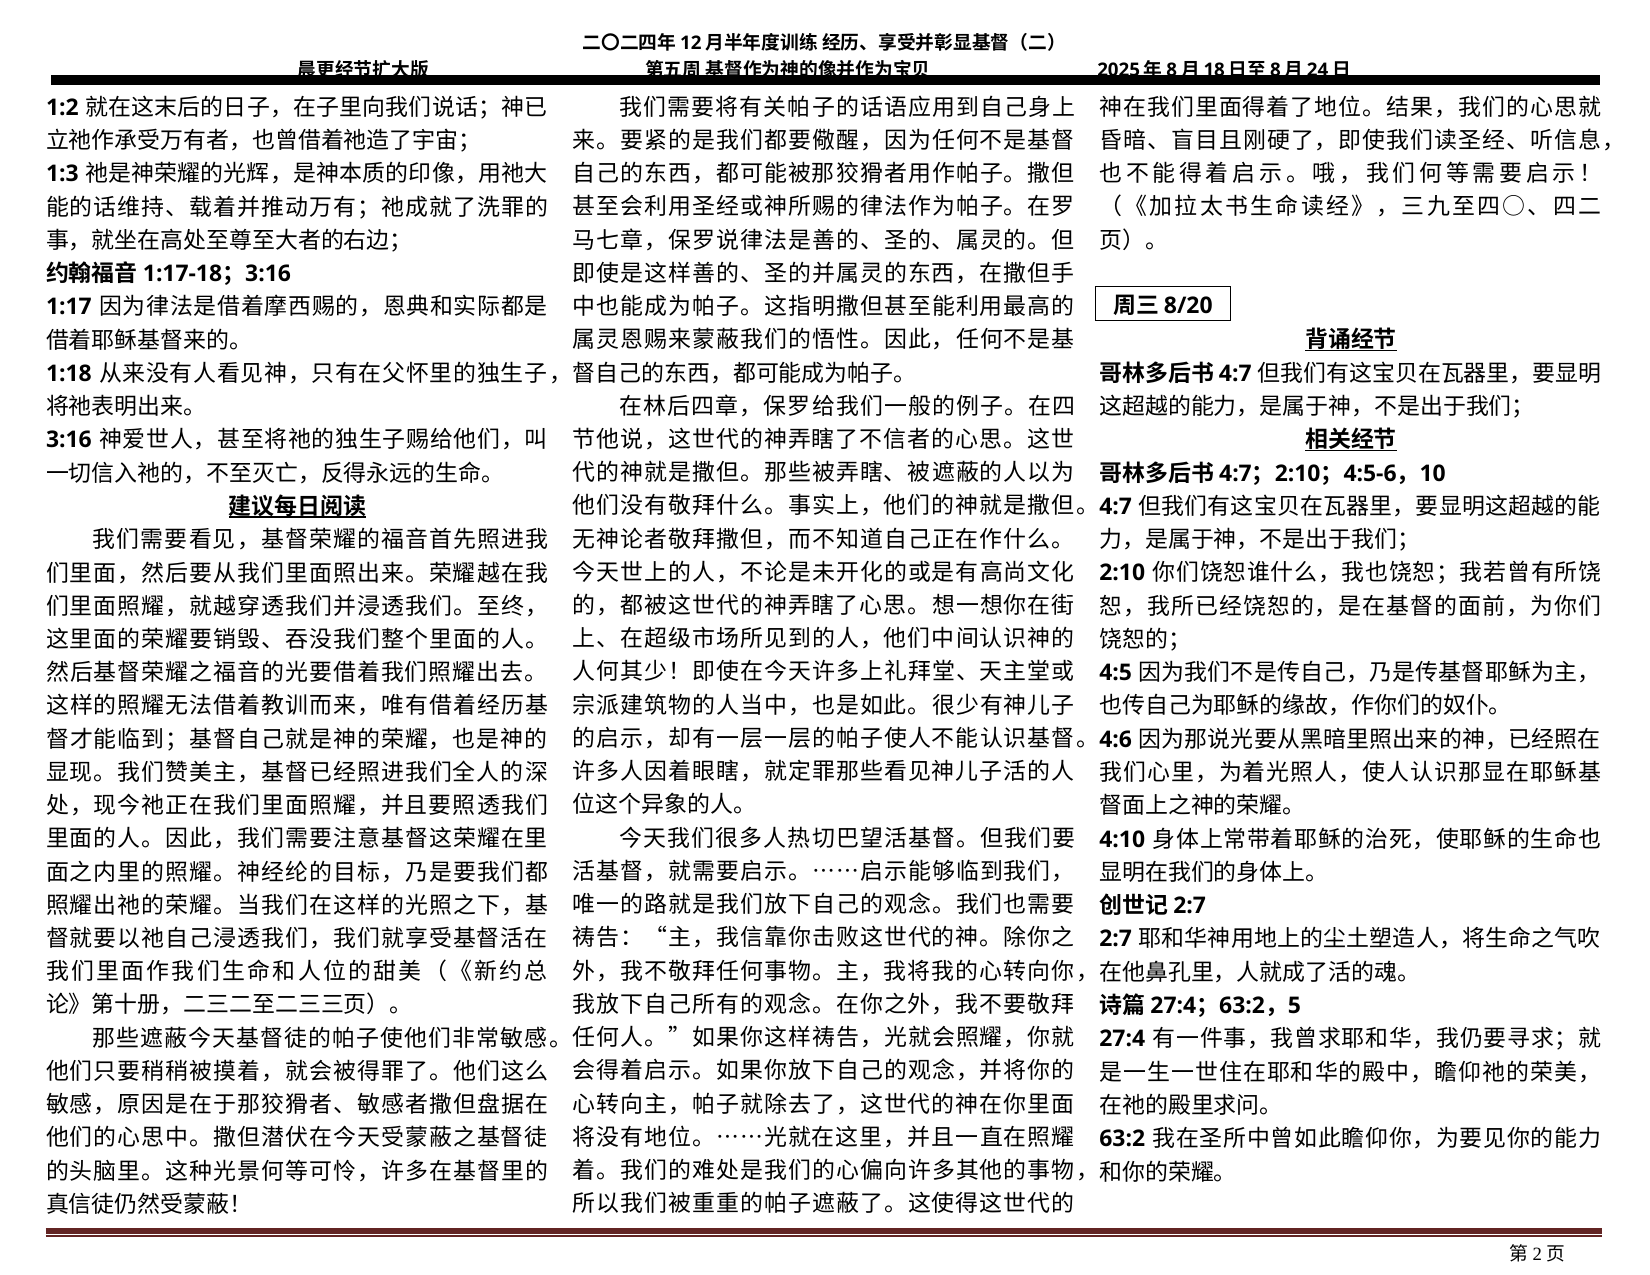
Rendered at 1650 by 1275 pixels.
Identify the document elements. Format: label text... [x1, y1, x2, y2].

text 今天我们很多人热切巴望活基督。但我们要活基督，就需要启示。……启示能够临到我们，唯一的路就是我们放下自己的观念。我们也需要祷告：“主，我信靠你击败这世代的神。除你之外，我不敬拜任何事物。主，我将我的心转向你，我放下自己所有的观念。在你之外，我不要敬拜任何人。”如果你这样祷告，光就会照耀，你就会得着启示。如果你放下自己的观念，并将你的心转向主，帕子就除去了，这世代的神在你里面将没有地位。……光就在这里，并且一直在照耀着。我们的难处是我们的心偏向许多其他的事物，所以我们被重重的帕子遮蔽了。这使得这世代的神在我们里面得着了地位。结果，我们的心思就昏暗、盲目且刚硬了，即使我们读圣经、听信息，也不能得着启示。哦，我们何等需要启示！（《加拉太书生命读经》，三九至四○、四二页）。 [572, 819, 1076, 1218]
text 哥林多后书 4:7；2:10；4:5-6，10 [1099, 454, 1602, 488]
text 创世记 2:7 [1099, 887, 1602, 920]
text 2:10 你们饶恕谁什么，我也饶恕；我若曾有所饶恕，我所已经饶恕的，是在基督的面前，为你们饶恕的； [1099, 554, 1602, 654]
text 哥林多后书4:7 但我们有这宝贝在瓦器里，要显明这超越的能力，是属于神，不是出于我们； [1099, 354, 1602, 421]
text 1:2 就在这末后的日子，在子里向我们说话；神已立祂作承受万有者，也曾借着祂造了宇宙； [46, 88, 549, 155]
table_header 周三8/20 [1096, 287, 1230, 320]
text 1:3 祂是神荣耀的光辉，是神本质的印像，用祂大能的话维持、载着并推动万有；祂成就了洗罪的事，就坐在高处至尊至大者的右边； [46, 155, 549, 255]
text 4:6 因为那说光要从黑暗里照出来的神，已经照在我们心里，为着光照人，使人认识那显在耶稣基督面上之神的荣耀。 [1099, 721, 1602, 820]
text 诗篇 27:4；63:2，5 [1099, 987, 1602, 1020]
text 4:5 因为我们不是传自己，乃是传基督耶稣为主，也传自己为耶稣的缘故，作你们的奴仆。 [1099, 654, 1602, 721]
text 相关经节 [1099, 421, 1602, 454]
text 63:2 我在圣所中曾如此瞻仰你，为要见你的能力和你的荣耀。 [1099, 1120, 1602, 1187]
text 2:7 耶和华神用地上的尘土塑造人，将生命之气吹在他鼻孔里，人就成了活的魂。 [1099, 920, 1602, 987]
text 27:4 有一件事，我曾求耶和华，我仍要寻求；就是一生一世住在耶和华的殿中，瞻仰祂的荣美，在祂的殿里求问。 [1099, 1020, 1602, 1120]
text 1:18 从来没有人看见神，只有在父怀里的独生子，将祂表明出来。 [46, 355, 549, 421]
text 我们需要将有关帕子的话语应用到自己身上来。要紧的是我们都要儆醒，因为任何不是基督自己的东西，都可能被那狡猾者用作帕子。撒但甚至会利用圣经或神所赐的律法作为帕子。在罗马七章，保罗说律法是善的、圣的、属灵的。但即使是这样善的、圣的并属灵的东西，在撒但手中也能成为帕子。这指明撒但甚至能利用最高的属灵恩赐来蒙蔽我们的悟性。因此，任何不是基督自己的东西，都可能成为帕子。 [572, 88, 1076, 388]
text 1:17 因为律法是借着摩西赐的，恩典和实际都是借着耶稣基督来的。 [46, 288, 549, 355]
text 今天我们很多人热切巴望活基督。但我们要活基督，就需要启示。……启示能够临到我们，唯一的路就是我们放下自己的观念。我们也需要祷告：“主，我信靠你击败这世代的神。除你之外，我不敬拜任何事物。主，我将我的心转向你，我放下自己所有的观念。在你之外，我不要敬拜任何人。”如果你这样祷告，光就会照耀，你就会得着启示。如果你放下自己的观念，并将你的心转向主，帕子就除去了，这世代的神在你里面将没有地位。……光就在这里，并且一直在照耀着。我们的难处是我们的心偏向许多其他的事物，所以我们被重重的帕子遮蔽了。这使得这世代的神在我们里面得着了地位。结果，我们的心思就昏暗、盲目且刚硬了，即使我们读圣经、听信息，也不能得着启示。哦，我们何等需要启示！（《加拉太书生命读经》，三九至四○、四二页）。 [1099, 88, 1602, 255]
text 那些遮蔽今天基督徒的帕子使他们非常敏感。他们只要稍稍被摸着，就会被得罪了。他们这么敏感，原因是在于那狡猾者、敏感者撒但盘据在他们的心思中。撒但潜伏在今天受蒙蔽之基督徒的头脑里。这种光景何等可怜，许多在基督里的真信徒仍然受蒙蔽！ [46, 1019, 549, 1219]
text 背诵经节 [1099, 321, 1602, 354]
text 我们需要看见，基督荣耀的福音首先照进我们里面，然后要从我们里面照出来。荣耀越在我们里面照耀，就越穿透我们并浸透我们。至终，这里面的荣耀要销毁、吞没我们整个里面的人。然后基督荣耀之福音的光要借着我们照耀出去。这样的照耀无法借着教训而来，唯有借着经历基督才能临到；基督自己就是神的荣耀，也是神的显现。我们赞美主，基督已经照进我们全人的深处，现今祂正在我们里面照耀，并且要照透我们里面的人。因此，我们需要注意基督这荣耀在里面之内里的照耀。神经纶的目标，乃是要我们都照耀出祂的荣耀。当我们在这样的光照之下，基督就要以祂自己浸透我们，我们就享受基督活在我们里面作我们生命和人位的甜美（《新约总论》第十册，二三二至二三三页）。 [46, 521, 549, 1019]
text 4:10 身体上常带着耶稣的治死，使耶稣的生命也显明在我们的身体上。 [1099, 820, 1602, 887]
text 4:7 但我们有这宝贝在瓦器里，要显明这超越的能力，是属于神，不是出于我们； [1099, 488, 1602, 554]
text 在林后四章，保罗给我们一般的例子。在四节他说，这世代的神弄瞎了不信者的心思。这世代的神就是撒但。那些被弄瞎、被遮蔽的人以为他们没有敬拜什么。事实上，他们的神就是撒但。无神论者敬拜撒但，而不知道自己正在作什么。今天世上的人，不论是未开化的或是有高尚文化的，都被这世代的神弄瞎了心思。想一想你在街上、在超级市场所见到的人，他们中间认识神的人何其少！即使在今天许多上礼拜堂、天主堂或宗派建筑物的人当中，也是如此。很少有神儿子的启示，却有一层一层的帕子使人不能认识基督。许多人因着眼瞎，就定罪那些看见神儿子活的人位这个异象的人。 [572, 388, 1076, 819]
text 3:16 神爱世人，甚至将祂的独生子赐给他们，叫一切信入祂的，不至灭亡，反得永远的生命。 [46, 421, 549, 488]
text 约翰福音 1:17-18；3:16 [46, 255, 549, 288]
text 建议每日阅读 [46, 488, 549, 521]
